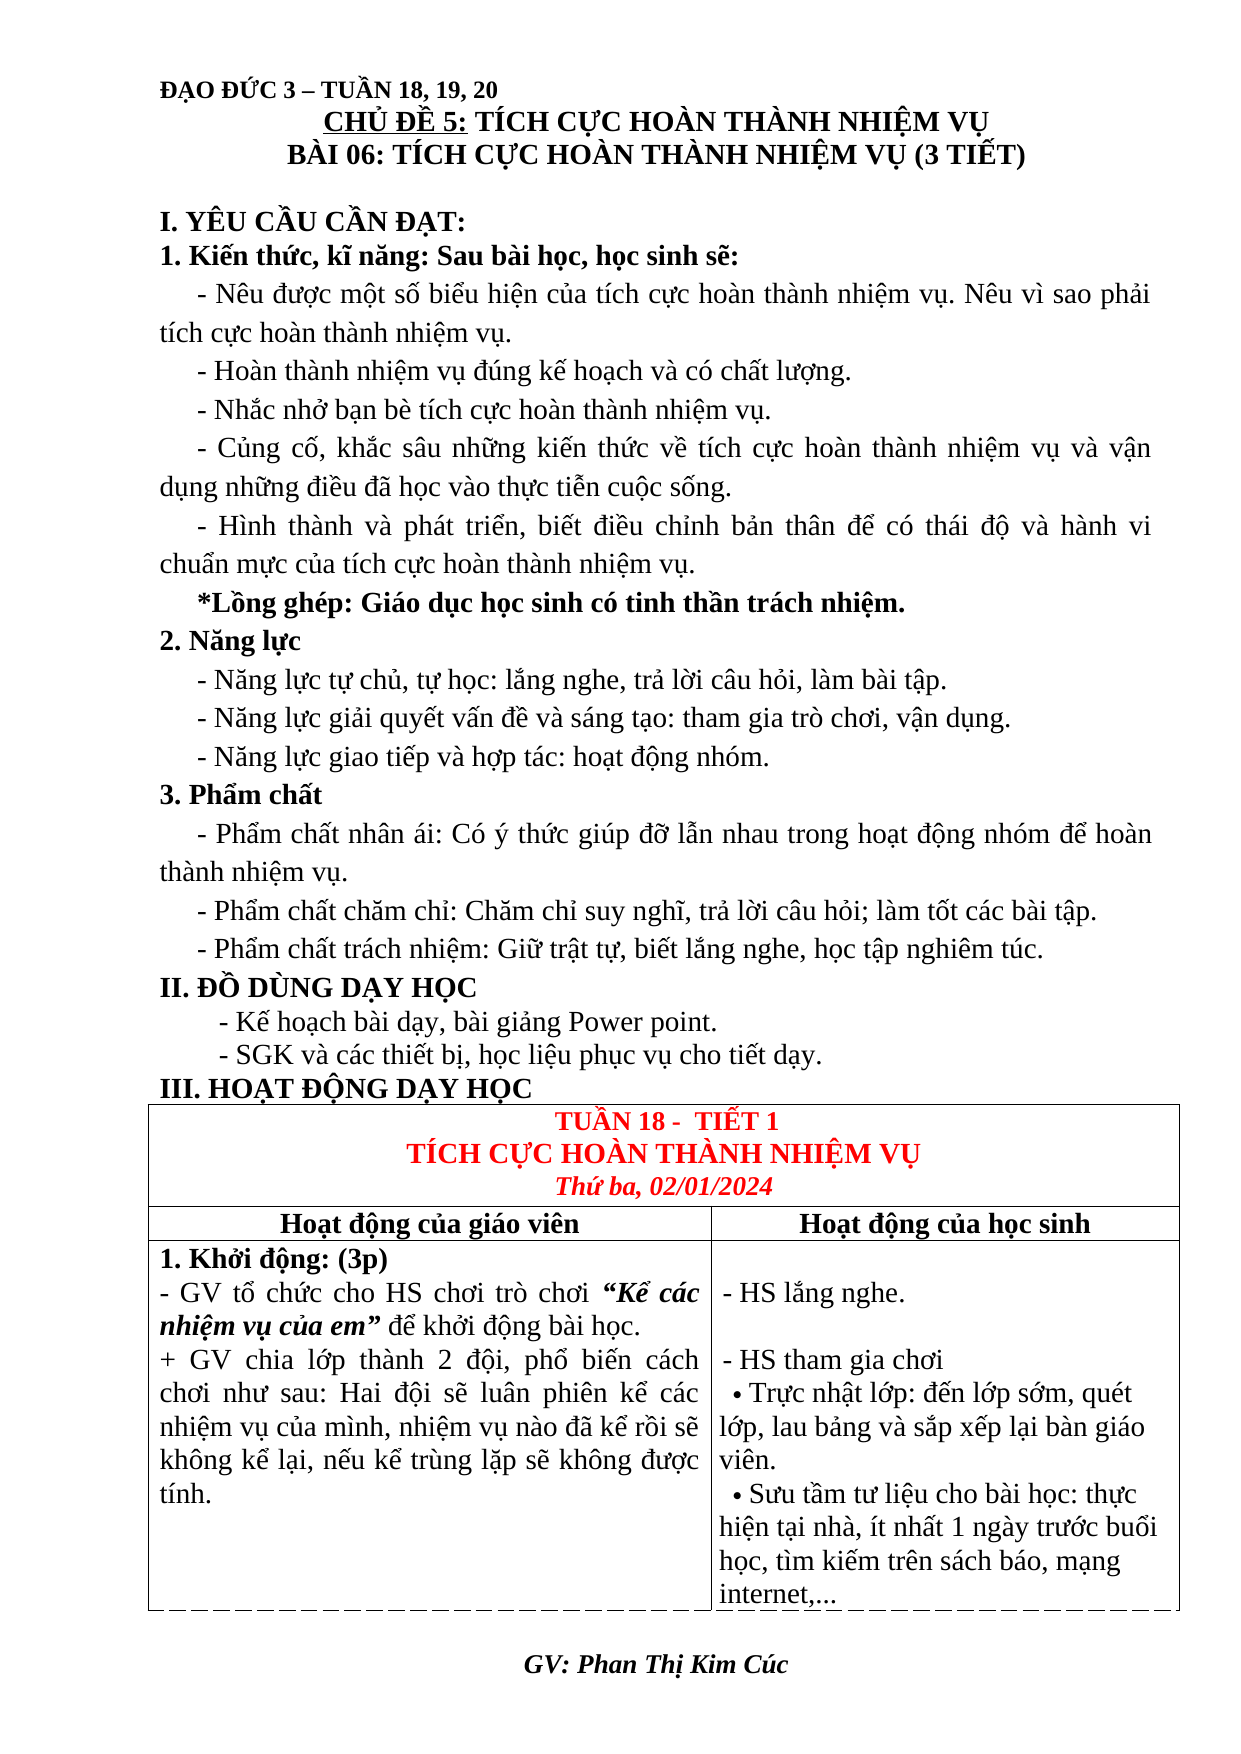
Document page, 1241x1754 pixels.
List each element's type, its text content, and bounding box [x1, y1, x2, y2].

text BÀI 06: TÍCH CỰC HOÀN THÀNH NHIỆM VỤ (3 TIẾT) [159, 137, 1153, 171]
text I. YÊU CẦU CẦN ĐẠT: [159, 204, 1153, 238]
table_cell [149, 1241, 711, 1610]
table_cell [712, 1241, 1179, 1610]
table_cell Hoạt động của giáo viên [149, 1207, 711, 1240]
text - Năng lực tự chủ, tự học: lắng nghe, trả lời câu hỏi, làm bài tập. [159, 662, 1153, 695]
text - Phẩm chất trách nhiệm: Giữ trật tự, biết lắng nghe, học tập nghiêm túc. [159, 932, 1153, 965]
text - Phẩm chất chăm chỉ: Chăm chỉ suy nghĩ, trả lời câu hỏi; làm tốt các bài tập. [159, 893, 1153, 927]
text III. HOẠT ĐỘNG DẠY HỌC [159, 1071, 1153, 1104]
text - Hình thành và phát triển, biết điều chỉnh bản thân để có thái độ và hành vi chuẩn mực của tích cực hoàn thành nhiệm vụ. [159, 508, 1153, 580]
text 1. Kiến thức, kĩ năng: Sau bài học, học sinh sẽ: [159, 238, 1153, 271]
text - Phẩm chất nhân ái: Có ý thức giúp đỡ lẫn nhau trong hoạt động nhóm để hoàn thành nhiệm vụ. [159, 816, 1153, 888]
table_header TUẦN 18 - TIẾT 1 TÍCH CỰC HOÀN THÀNH NHIỆM VỤ Thứ ba, 02/01/2024 [149, 1105, 1179, 1206]
text II. ĐỒ DÙNG DẠY HỌC [159, 970, 1153, 1004]
text - Nhắc nhở bạn bè tích cực hoàn thành nhiệm vụ. [159, 392, 1153, 426]
table_cell Hoạt động của học sinh [712, 1207, 1179, 1240]
text - Năng lực giao tiếp và hợp tác: hoạt động nhóm. [159, 739, 1153, 772]
text - Hoàn thành nhiệm vụ đúng kế hoạch và có chất lượng. [159, 353, 1153, 387]
text 2. Năng lực [159, 623, 1153, 657]
text - Củng cố, khắc sâu những kiến thức về tích cực hoàn thành nhiệm vụ và vận dụng những điều đã học vào thực tiễn cuộc sống. [159, 431, 1153, 503]
text - Nêu được một số biểu hiện của tích cực hoàn thành nhiệm vụ. Nêu vì sao phải tích cực hoàn thành nhiệm vụ. [159, 276, 1153, 348]
text - SGK và các thiết bị, học liệu phục vụ cho tiết dạy. [159, 1037, 1153, 1071]
text CHỦ ĐỀ 5: TÍCH CỰC HOÀN THÀNH NHIỆM VỤ [159, 104, 1153, 137]
text - Năng lực giải quyết vấn đề và sáng tạo: tham gia trò chơi, vận dụng. [159, 700, 1153, 734]
text - Kế hoạch bài dạy, bài giảng Power point. [159, 1004, 1153, 1037]
text 3. Phẩm chất [159, 777, 1153, 811]
text *Lồng ghép: Giáo dục học sinh có tinh thần trách nhiệm. [159, 585, 1153, 618]
